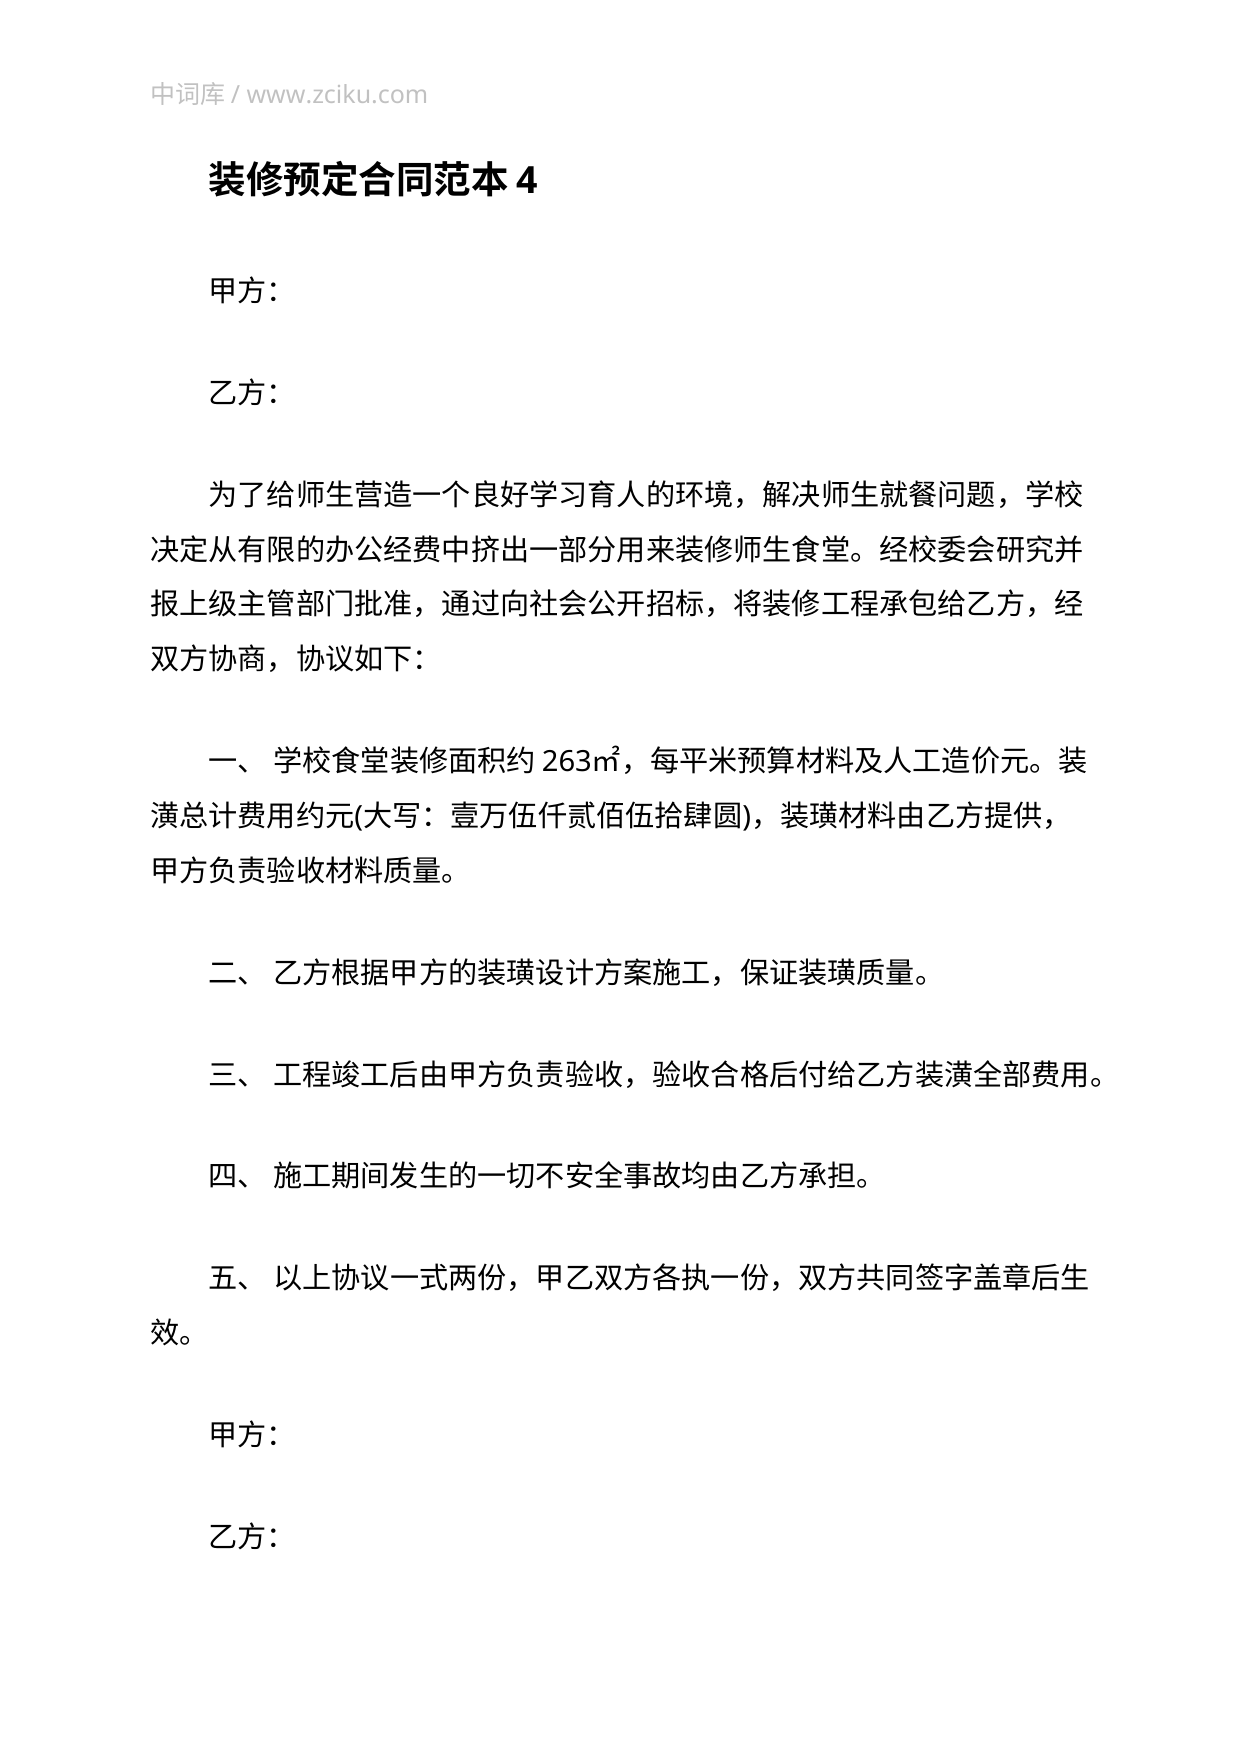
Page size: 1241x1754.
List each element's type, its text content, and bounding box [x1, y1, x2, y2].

text 乙方： [150, 1513, 1090, 1555]
text 甲方： [150, 1411, 1090, 1454]
text 一、 学校食堂装修面积约263㎡，每平米预算材料及人工造价元。装潢总计费用约元(大写：壹万伍仟贰佰伍拾肆圆)，装璜材料由乙方提供，甲方负责验收材料质量。 [150, 738, 1090, 890]
text 为了给师生营造一个良好学习育人的环境，解决师生就餐问题，学校决定从有限的办公经费中挤出一部分用来装修师生食堂。经校委会研究并报上级主管部门批准，通过向社会公开招标，将装修工程承包给乙方，经双方协商，协议如下： [150, 471, 1090, 678]
text 乙方： [150, 369, 1090, 412]
text 甲方： [150, 268, 1090, 310]
text 四、 施工期间发生的一切不安全事故均由乙方承担。 [150, 1153, 1090, 1195]
text 二、 乙方根据甲方的装璜设计方案施工，保证装璜质量。 [150, 949, 1090, 992]
text 装修预定合同范本4 [150, 150, 1090, 204]
text 五、 以上协议一式两份，甲乙双方各执一份，双方共同签字盖章后生效。 [150, 1255, 1090, 1352]
text 三、 工程竣工后由甲方负责验收，验收合格后付给乙方装潢全部费用。 [150, 1051, 1090, 1093]
